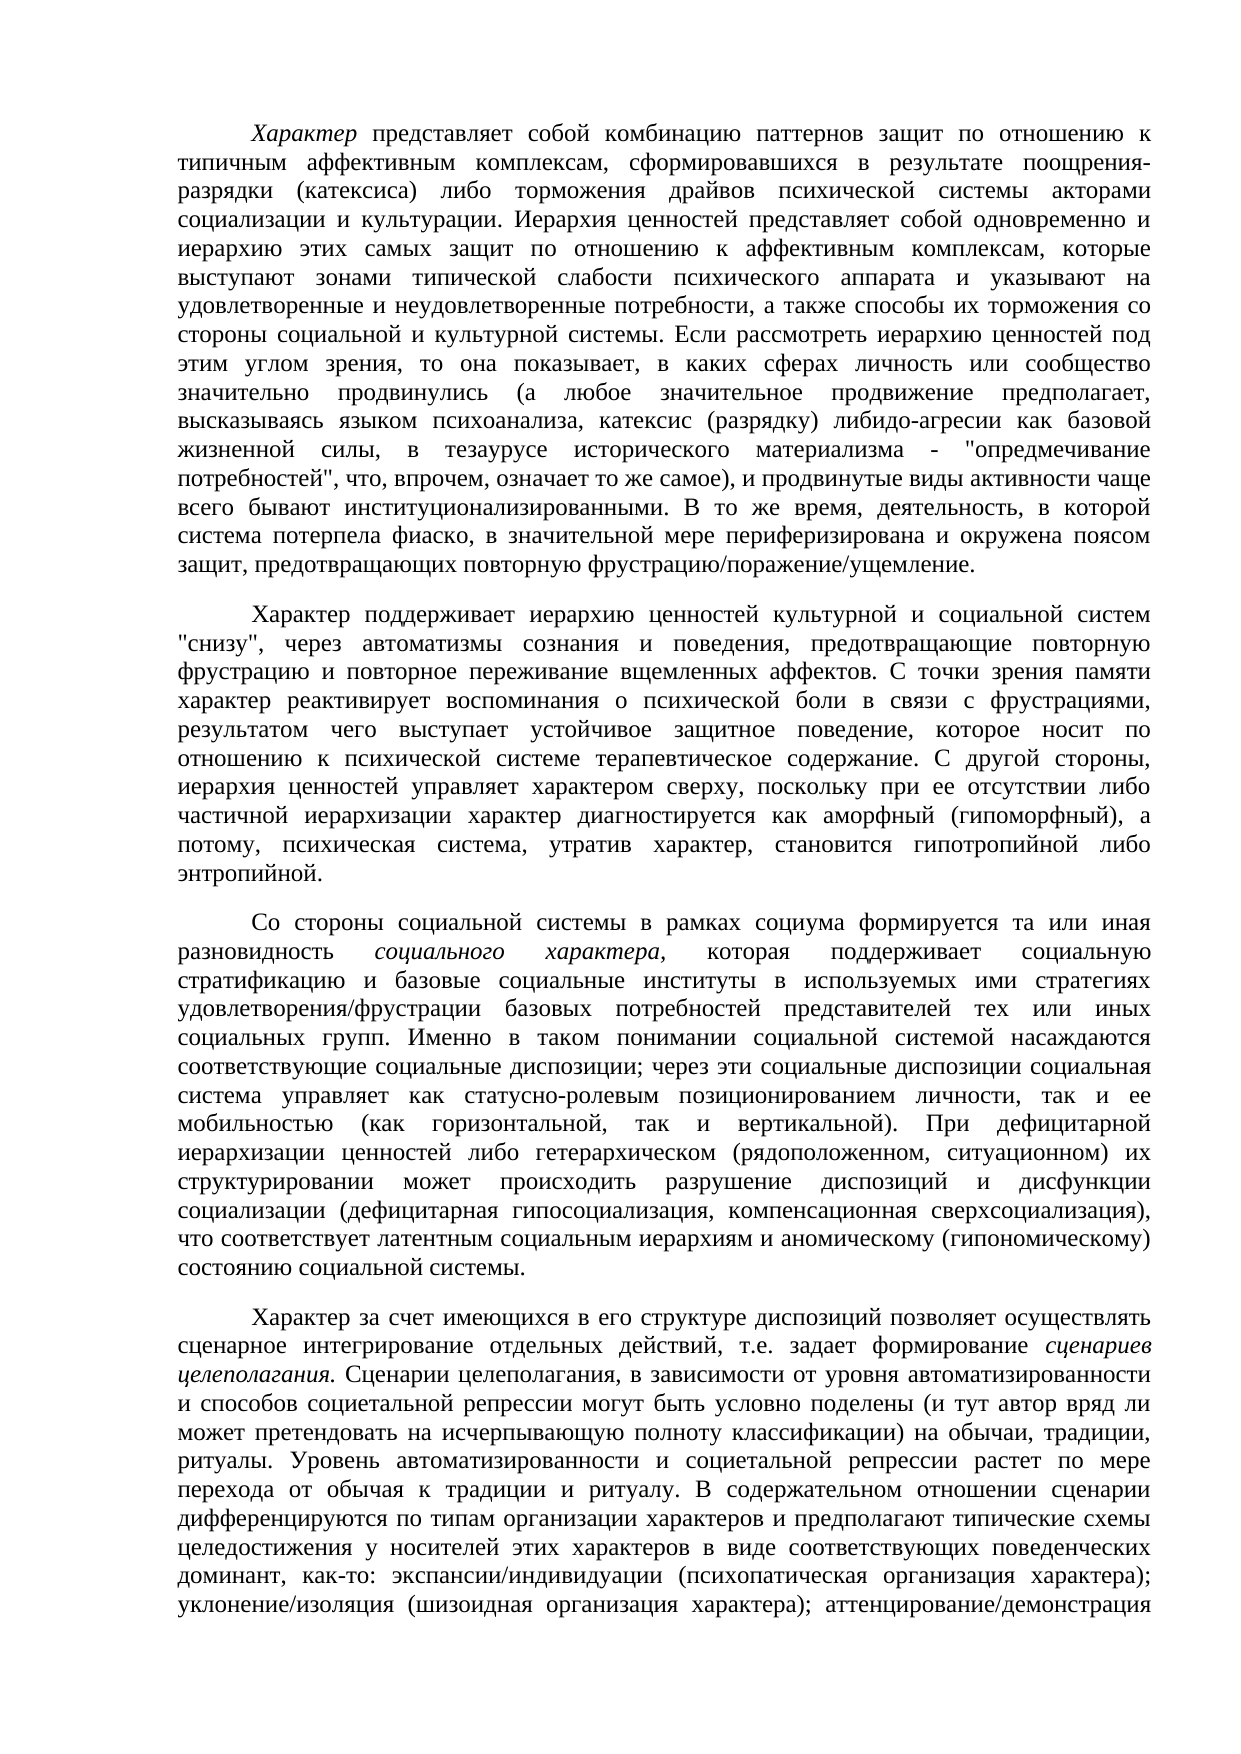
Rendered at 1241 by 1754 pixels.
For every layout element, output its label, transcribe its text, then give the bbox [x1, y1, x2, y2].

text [177, 1302, 1152, 1618]
text Характер представляет собой комбинацию паттернов защит по отношению к типичным аффективным комплексам, сформировавшихся в результате поощрения-разрядки (катексиса) либо торможения драйвов психической системы акторами социализации и культурации. Иерархия ценностей представляет собой одновременно и иерархию этих самых защит по отношению к аффективным комплексам, которые выступают зонами типической слабости психического аппарата и указывают на удовлетворенные и неудовлетворенные потребности, а также способы их торможения со стороны социальной и культурной системы. Если рассмотреть иерархию ценностей под этим углом зрения, то она показывает, в каких сферах личность или сообщество значительно продвинулись (а любое значительное продвижение предполагает, высказываясь языком психоанализа, катексис (разрядку) либидо-агресии как базовой жизненной силы, в тезаурусе исторического материализма - "опредмечивание потребностей", что, впрочем, означает то же самое), и продвинутые виды активности чаще всего бывают институционализированными. В то же время, деятельность, в которой система потерпела фиаско, в значительной мере периферизирована и окружена поясом защит, предотвращающих повторную фрустрацию/поражение/ущемление. [177, 118, 1152, 578]
text Характер поддерживает иерархию ценностей культурной и социальной систем "снизу", через автоматизмы сознания и поведения, предотвращающие повторную фрустрацию и повторное переживание вщемленных аффектов. С точки зрения памяти характер реактивирует воспоминания о психической боли в связи с фрустрациями, результатом чего выступает устойчивое защитное поведение, которое носит по отношению к психической системе терапевтическое содержание. С другой стороны, иерархия ценностей управляет характером сверху, поскольку при ее отсутствии либо частичной иерархизации характер диагностируется как аморфный (гипоморфный), а потому, психическая система, утратив характер, становится гипотропийной либо энтропийной. [177, 599, 1152, 886]
text Со стороны социальной системы в рамках социума формируется та или иная разновидность социального характера, которая поддерживает социальную стратификацию и базовые социальные институты в используемых ими стратегиях удовлетворения/фрустрации базовых потребностей представителей тех или иных социальных групп. Именно в таком понимании социальной системой насаждаются соответствующие социальные диспозиции; через эти социальные диспозиции социальная система управляет как статусно-ролевым позиционированием личности, так и ее мобильностью (как горизонтальной, так и вертикальной). При дефицитарной иерархизации ценностей либо гетерархическом (рядоположенном, ситуационном) их структурировании может происходить разрушение диспозиций и дисфункции социализации (дефицитарная гипосоциализация, компенсационная сверхсоциализация), что соответствует латентным социальным иерархиям и аномическому (гипономическому) состоянию социальной системы. [177, 907, 1152, 1281]
